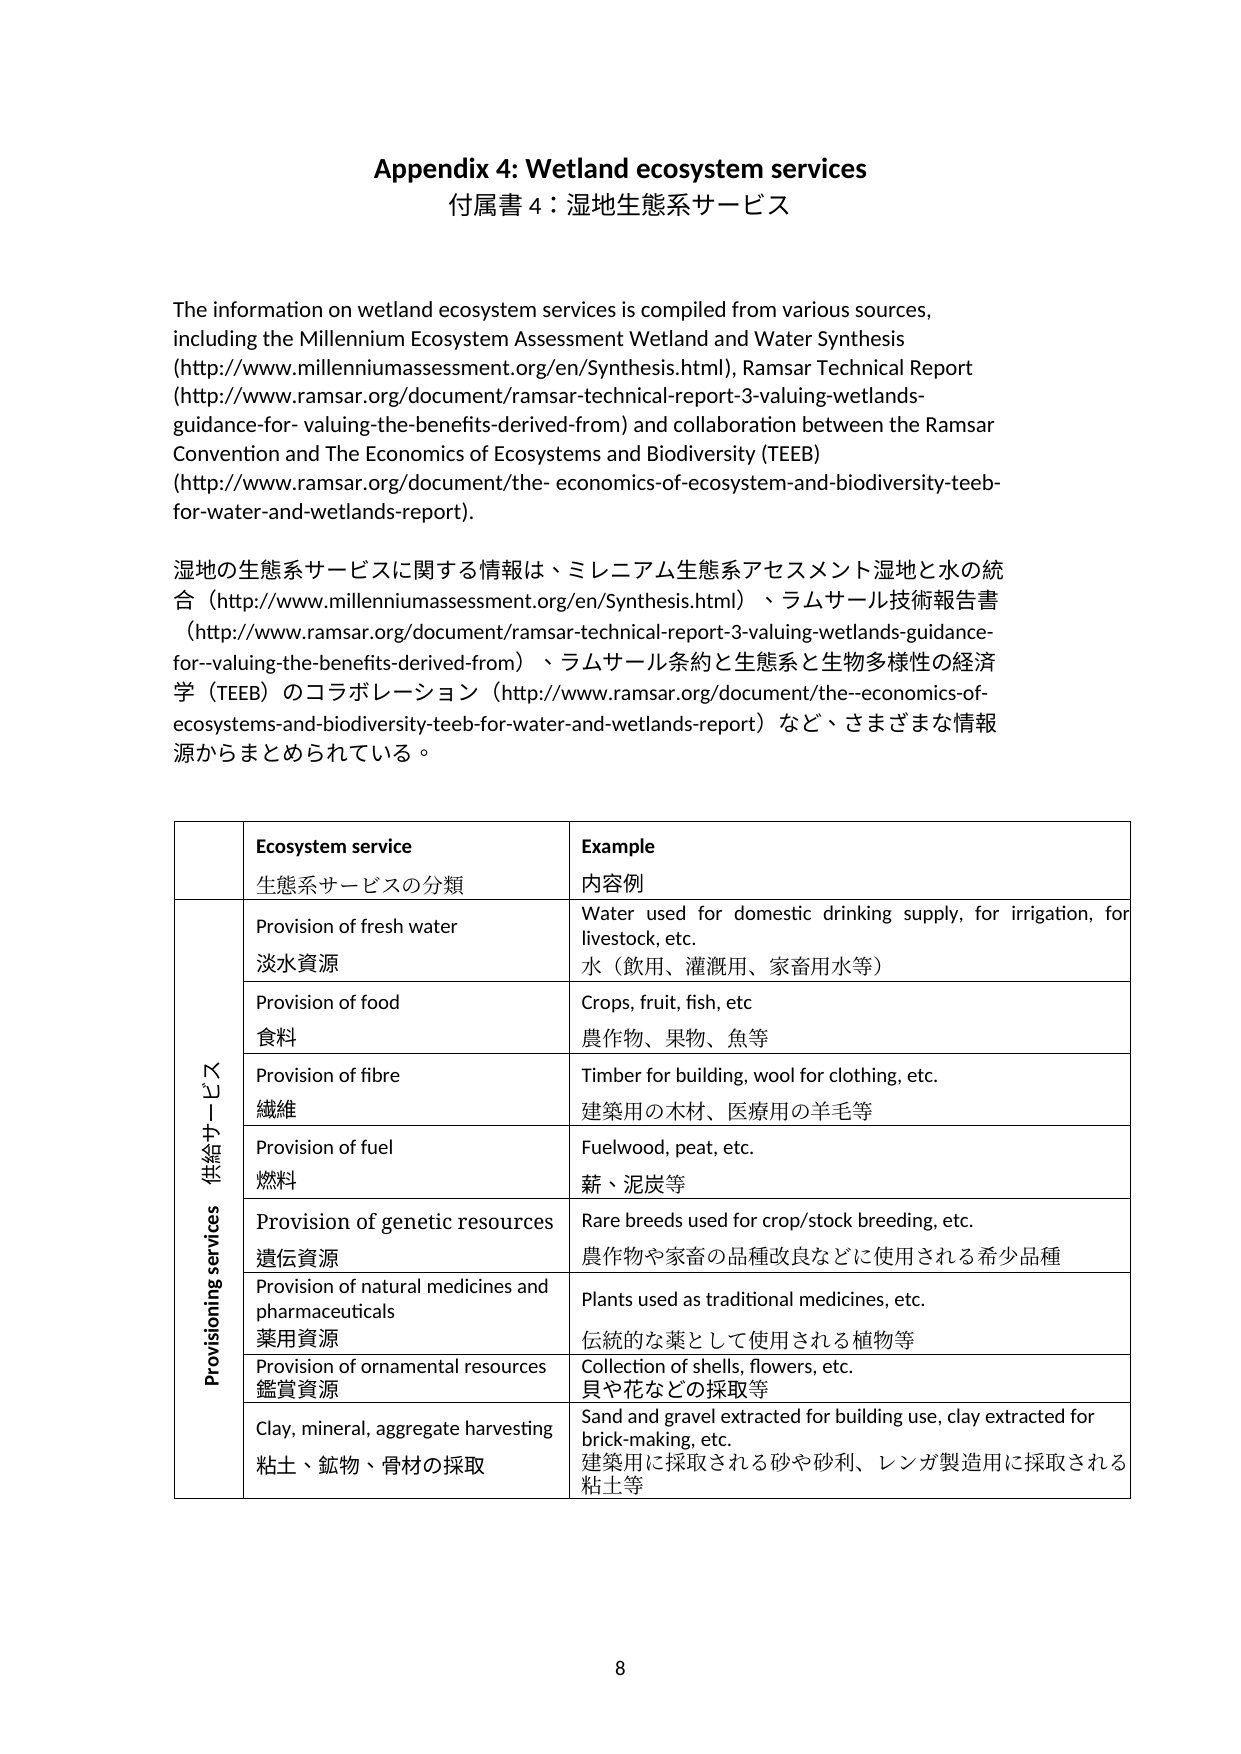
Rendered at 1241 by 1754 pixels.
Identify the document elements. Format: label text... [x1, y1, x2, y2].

table_cell Crops, fruit, fish, etc 農作物、果物、魚等 [570, 982, 1130, 1053]
list Appendix 4: Wetland ecosystem services [150, 150, 1090, 186]
table_cell Water used for domestic drinking supply, for irrigation, for livestock, etc. 水（飲用、灌漑用、家畜用水等） [570, 900, 1130, 981]
table_cell Provision of genetic resources 遺伝資源 [244, 1199, 569, 1272]
table_cell Provisioning services 供給サービス [175, 900, 243, 1498]
table_header Ecosystem service 生態系サービスの分類 [244, 822, 569, 899]
table_cell Plants used as traditional medicines, etc. 伝統的な薬として使用される植物等 [570, 1273, 1130, 1354]
list 付属書4：湿地生態系サービス [150, 186, 1090, 222]
table_cell Clay, mineral, aggregate harvesting 粘土、鉱物、骨材の採取 [244, 1403, 569, 1498]
table_cell Provision of fibre 繊維 [244, 1054, 569, 1125]
table_header [175, 822, 243, 899]
table_cell Provision of food 食料 [244, 982, 569, 1053]
table_cell Provision of ornamental resources 鑑賞資源 [244, 1355, 569, 1402]
table_cell Fuelwood, peat, etc. 薪、泥炭等 [570, 1126, 1130, 1198]
table_cell Rare breeds used for crop/stock breeding, etc. 農作物や家畜の品種改良などに使用される希少品種 [570, 1199, 1130, 1272]
table_cell Collection of shells, flowers, etc. 貝や花などの採取等 [570, 1355, 1130, 1402]
table_cell Provision of fresh water 淡水資源 [244, 900, 569, 981]
table_cell Timber for building, wool for clothing, etc. 建築用の木材、医療用の羊毛等 [570, 1054, 1130, 1125]
table_cell Sand and gravel extracted for building use, clay extracted for brick-making, etc. 建築用に採取される砂や砂利、レンガ製造用に採取される粘土等 [570, 1403, 1130, 1498]
table_header Example 内容例 [570, 822, 1130, 899]
table_cell Provision of natural medicines and pharmaceuticals 薬用資源 [244, 1273, 569, 1354]
table_cell Provision of fuel 燃料 [244, 1126, 569, 1198]
text 湿地の生態系サービスに関する情報は、ミレニアム生態系アセスメント湿地と水の統合（http://www.millenniumassessment.org/en/Synthesis.html）、ラムサール技術報告書（http://www.ramsar.org/document/ramsar-technical-report-3-valuing-wetlands-guidance-for--valuing-the-benefits-derived-from）、ラムサール条約と生態系と生物多様性の経済学（TEEB）のコラボレーション（http://www.ramsar.org/document/the--economics-of-ecosystems-and-biodiversity-teeb-for-water-and-wetlands-report）など、さまざまな情報源からまとめられている。 [173, 555, 1009, 768]
text The information on wetland ecosystem services is compiled from various sources, including the Millennium Ecosystem Assessment Wetland and Water Synthesis (http://www.millenniumassessment.org/en/Synthesis.html), Ramsar Technical Report (http://www.ramsar.org/document/ramsar-technical-report-3-valuing-wetlands-guidance-for- valuing-the-benefits-derived-from) and collaboration between the Ramsar Convention and The Economics of Ecosystems and Biodiversity (TEEB) (http://www.ramsar.org/document/the- economics-of-ecosystem-and-biodiversity-teeb-for-water-and-wetlands-report). [173, 295, 1009, 525]
